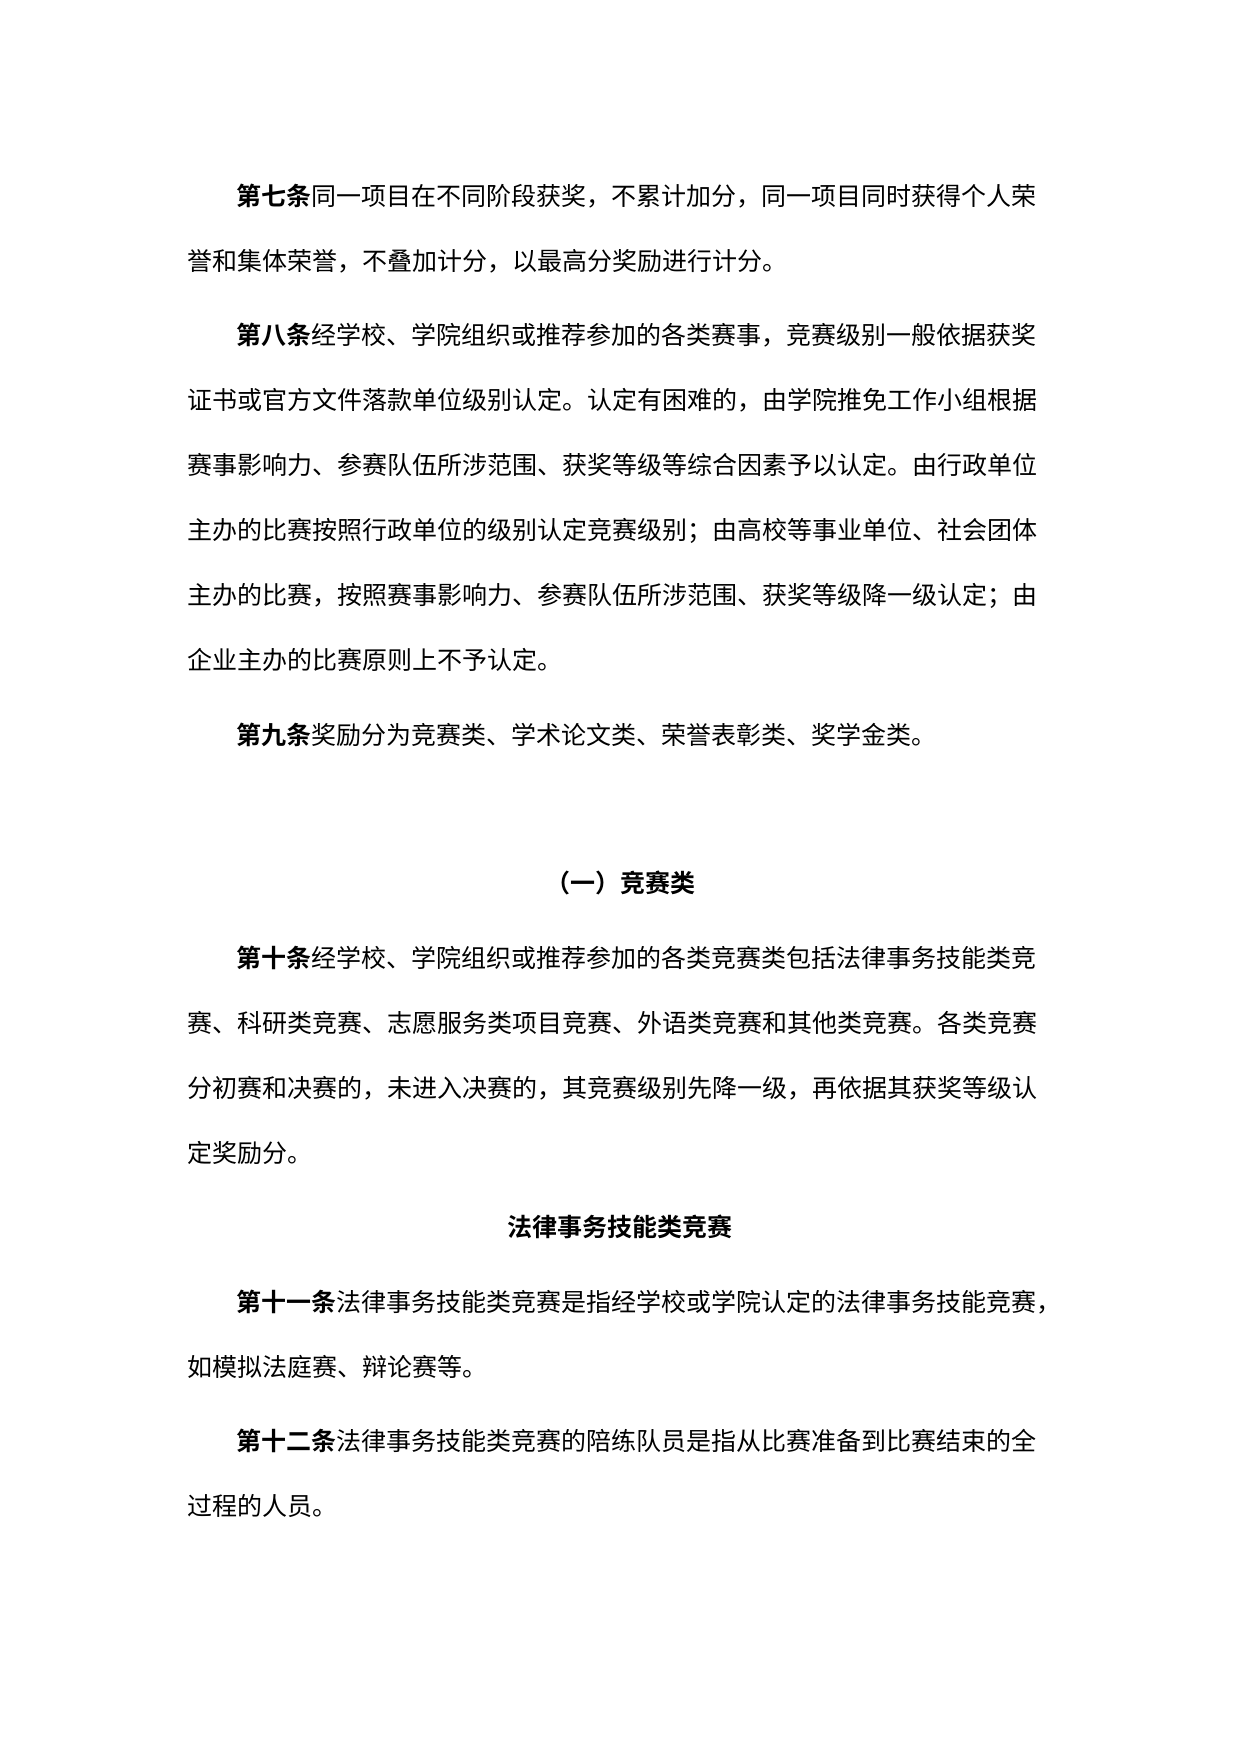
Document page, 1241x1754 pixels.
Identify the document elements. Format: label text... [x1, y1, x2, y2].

text 第七条同一项目在不同阶段获奖，不累计加分，同一项目同时获得个人荣誉和集体荣誉，不叠加计分，以最高分奖励进行计分。 [187, 162, 1053, 292]
text 第九条奖励分为竞赛类、学术论文类、荣誉表彰类、奖学金类。 [187, 701, 1053, 766]
text 法律事务技能类竞赛 [187, 1193, 1053, 1258]
text 第十一条法律事务技能类竞赛是指经学校或学院认定的法律事务技能竞赛，如模拟法庭赛、辩论赛等。 [187, 1268, 1053, 1398]
text 第八条经学校、学院组织或推荐参加的各类赛事，竞赛级别一般依据获奖证书或官方文件落款单位级别认定。认定有困难的，由学院推免工作小组根据赛事影响力、参赛队伍所涉范围、获奖等级等综合因素予以认定。由行政单位主办的比赛按照行政单位的级别认定竞赛级别；由高校等事业单位、社会团体主办的比赛，按照赛事影响力、参赛队伍所涉范围、获奖等级降一级认定；由企业主办的比赛原则上不予认定。 [187, 301, 1053, 691]
text （一）竞赛类 [187, 849, 1053, 914]
text 第十条经学校、学院组织或推荐参加的各类竞赛类包括法律事务技能类竞赛、科研类竞赛、志愿服务类项目竞赛、外语类竞赛和其他类竞赛。各类竞赛分初赛和决赛的，未进入决赛的，其竞赛级别先降一级，再依据其获奖等级认定奖励分。 [187, 924, 1053, 1184]
text 第十二条法律事务技能类竞赛的陪练队员是指从比赛准备到比赛结束的全过程的人员。 [187, 1407, 1053, 1537]
